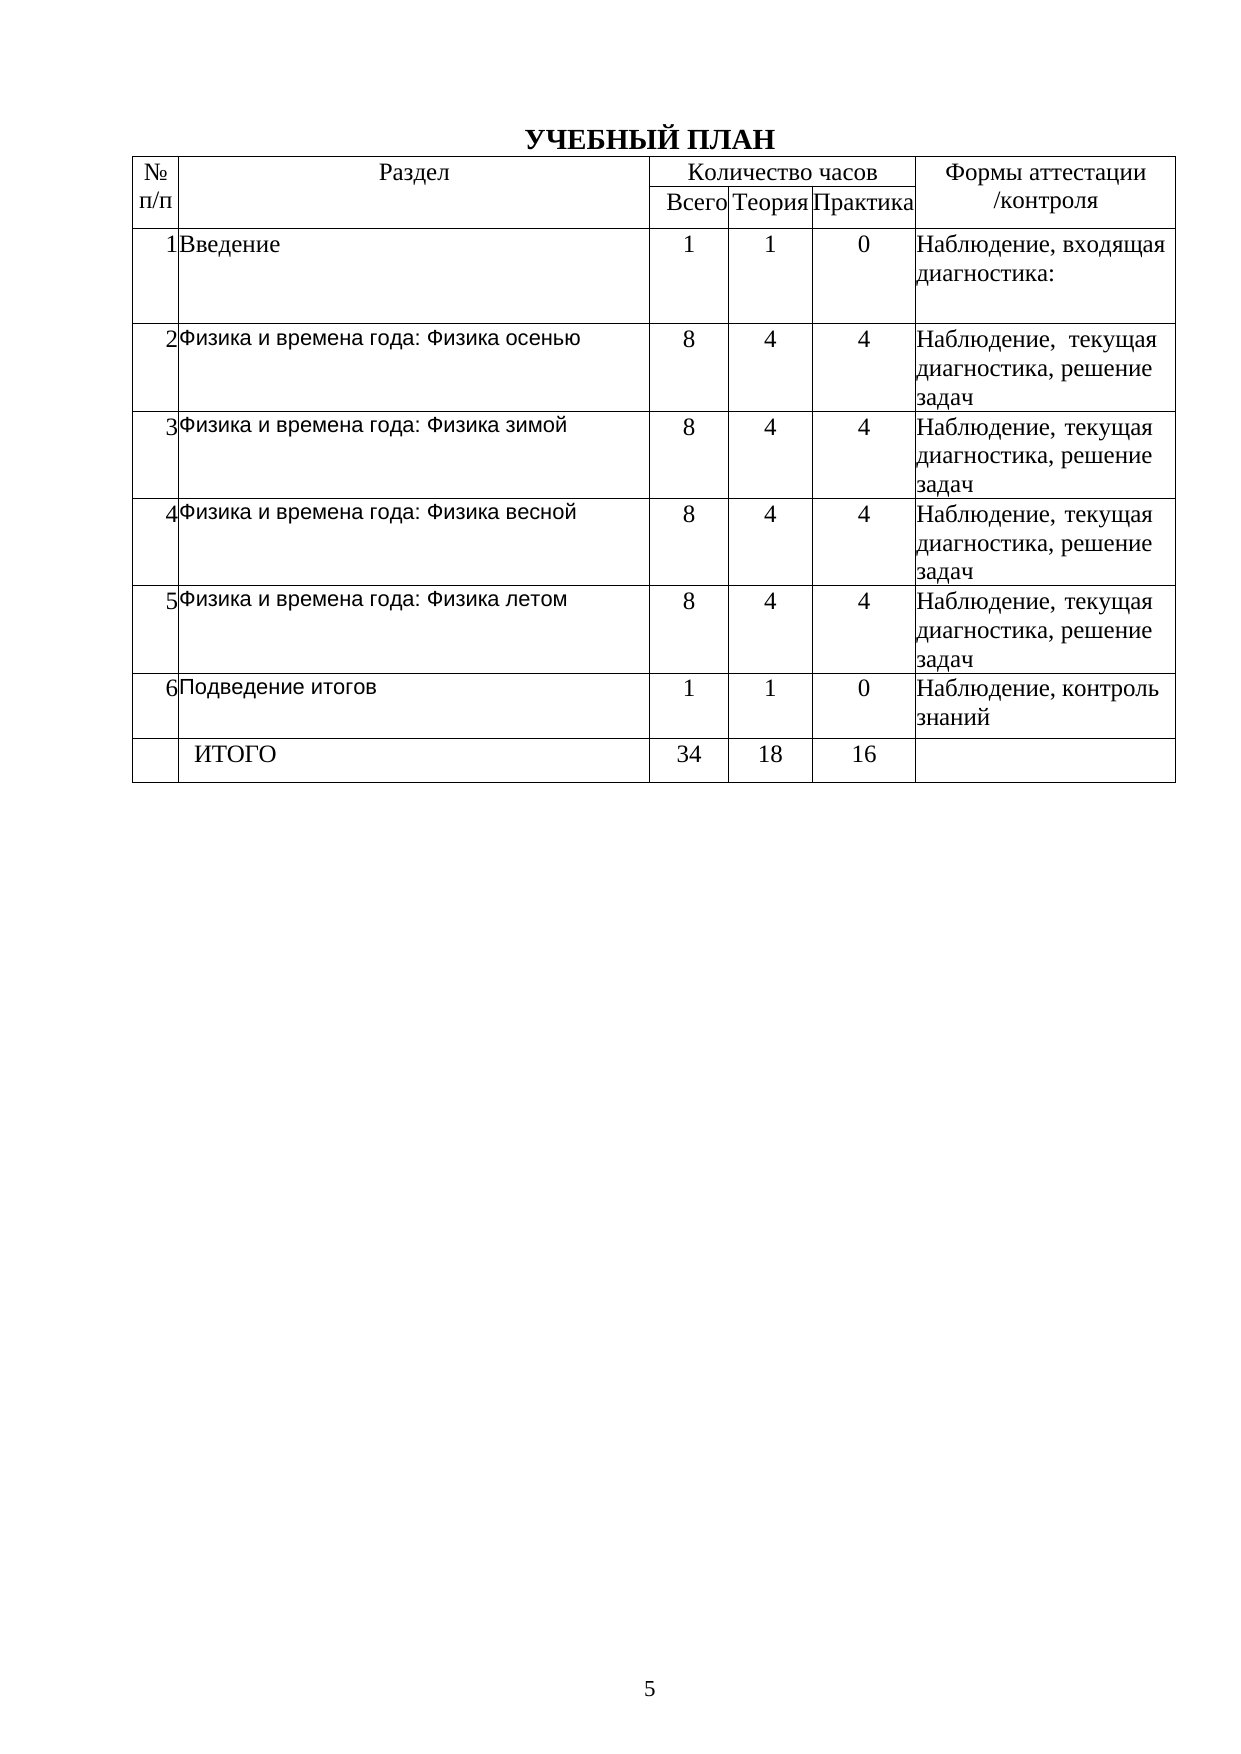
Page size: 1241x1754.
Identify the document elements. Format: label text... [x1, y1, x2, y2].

table_cell Подведение итогов [179, 674, 649, 738]
table_cell Наблюдение, текущая диагностика, решение задач [916, 412, 1175, 498]
table_cell 4 [813, 586, 915, 672]
table_cell Наблюдение, контроль знаний [916, 674, 1175, 738]
table_cell 0 [813, 229, 915, 323]
table_cell Введение [179, 229, 649, 323]
table_header № п/п [133, 157, 178, 228]
table_cell [916, 739, 1175, 782]
table_cell 5 [133, 586, 178, 672]
table_cell Теория [729, 187, 812, 228]
table_cell 0 [813, 674, 915, 738]
table_cell Наблюдение, текущая диагностика, решение задач [916, 499, 1175, 585]
table_cell 4 [813, 499, 915, 585]
table_cell Физика и времена года: Физика весной [179, 499, 649, 585]
subtitle Учебный план [118, 122, 1181, 156]
table_cell 1 [133, 229, 178, 323]
table_cell 34 [650, 739, 728, 782]
table_cell Наблюдение, текущая диагностика, решение задач [916, 324, 1175, 411]
table_cell 8 [650, 324, 728, 411]
table_cell Физика и времена года: Физика осенью [179, 324, 649, 411]
table_cell 4 [813, 412, 915, 498]
table_cell Наблюдение, текущая диагностика, решение задач [916, 586, 1175, 672]
table_cell Наблюдение, входящая диагностика: [916, 229, 1175, 323]
table_cell 8 [650, 499, 728, 585]
table_cell Физика и времена года: Физика летом [179, 586, 649, 672]
table_header Раздел [179, 157, 649, 228]
table_cell 4 [729, 586, 812, 672]
table_cell Физика и времена года: Физика зимой [179, 412, 649, 498]
table_cell 4 [729, 412, 812, 498]
table_cell 4 [729, 499, 812, 585]
table_cell 16 [813, 739, 915, 782]
table_header Формы аттестации /контроля [916, 157, 1175, 228]
table_cell 1 [729, 674, 812, 738]
table_cell 8 [650, 586, 728, 672]
table_cell 18 [729, 739, 812, 782]
table_cell 1 [650, 674, 728, 738]
table_cell 8 [650, 412, 728, 498]
table_cell 4 [133, 499, 178, 585]
table_cell 1 [650, 229, 728, 323]
table_cell 1 [729, 229, 812, 323]
table_cell ИТОГО [179, 739, 649, 782]
table_cell [133, 739, 178, 782]
table_cell Всего [650, 187, 728, 228]
table_cell 4 [813, 324, 915, 411]
table_header Количество часов [650, 157, 915, 186]
table_cell Практика [813, 187, 915, 228]
table_cell 2 [133, 324, 178, 411]
table_cell 3 [133, 412, 178, 498]
table_cell 6 [133, 674, 178, 738]
table_cell 4 [729, 324, 812, 411]
